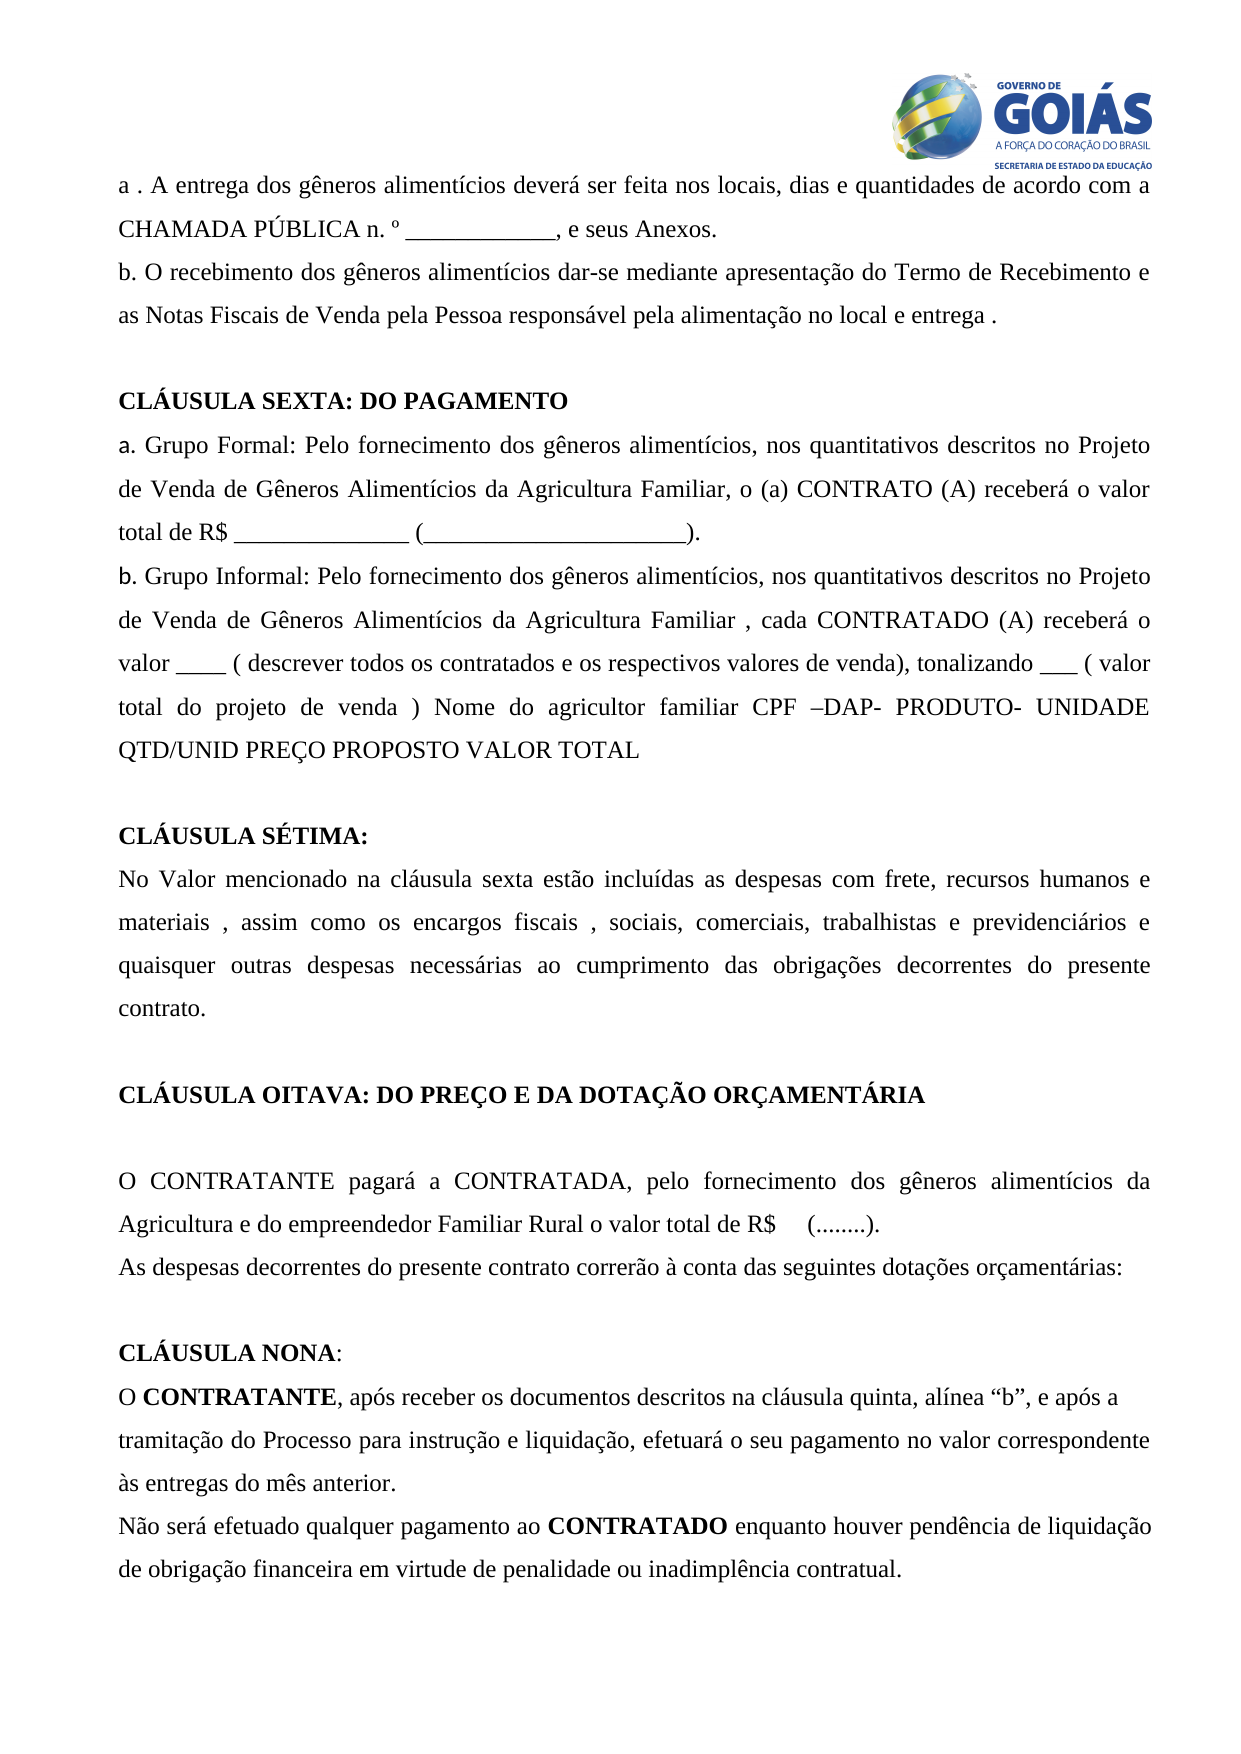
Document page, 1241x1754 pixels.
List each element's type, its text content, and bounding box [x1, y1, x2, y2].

text CLÁUSULA SÉTIMA: [118, 821, 1152, 850]
text a . A entrega dos gêneros alimentícios deverá ser feita nos locais, dias e quantidades de acordo com a CHAMADA PÚBLICA n. º ____________, e seus Anexos. [118, 171, 1152, 242]
text tramitação do Processo para instrução e liquidação, efetuará o seu pagamento no valor correspondente às entregas do mês anterior. [118, 1425, 1152, 1497]
text a. Grupo Formal: Pelo fornecimento dos gêneros alimentícios, nos quantitativos descritos no Projeto de Venda de Gêneros Alimentícios da Agricultura Familiar, o (a) CONTRATO (A) receberá o valor total de R$ ______________ (_____________________). [118, 429, 1152, 546]
text CLÁUSULA NONA: [118, 1338, 1152, 1367]
text O CONTRATANTE, após receber os documentos descritos na cláusula quinta, alínea “b”, e após a [118, 1382, 1152, 1410]
text b. O recebimento dos gêneros alimentícios dar-se mediante apresentação do Termo de Recebimento e as Notas Fiscais de Venda pela Pessoa responsável pela alimentação no local e entrega . [118, 257, 1152, 329]
text O CONTRATANTE pagará a CONTRATADA, pelo fornecimento dos gêneros alimentícios da Agricultura e do empreendedor Familiar Rural o valor total de R$ (........). [118, 1166, 1152, 1238]
text No Valor mencionado na cláusula sexta estão incluídas as despesas com frete, recursos humanos e materiais , assim como os encargos fiscais , sociais, comerciais, trabalhistas e previdenciários e quaisquer outras despesas necessárias ao cumprimento das obrigações decorrentes do presente contrato. [118, 864, 1152, 1022]
text CLÁUSULA OITAVA: DO PREÇO E DA DOTAÇÃO ORÇAMENTÁRIA [118, 1080, 1152, 1108]
picture [892, 73, 1152, 171]
text b. Grupo Informal: Pelo fornecimento dos gêneros alimentícios, nos quantitativos descritos no Projeto de Venda de Gêneros Alimentícios da Agricultura Familiar , cada CONTRATADO (A) receberá o valor ____ ( descrever todos os contratados e os respectivos valores de venda), tonalizando ___ ( valor total do projeto de venda ) Nome do agricultor familiar CPF –DAP- PRODUTO- UNIDADE QTD/UNID PREÇO PROPOSTO VALOR TOTAL [118, 561, 1152, 763]
text As despesas decorrentes do presente contrato correrão à conta das seguintes dotações orçamentárias: [118, 1252, 1152, 1281]
text CLÁUSULA SEXTA: DO PAGAMENTO [118, 386, 1152, 415]
text Não será efetuado qualquer pagamento ao CONTRATADO enquanto houver pendência de liquidação de obrigação financeira em virtude de penalidade ou inadimplência contratual. [118, 1511, 1152, 1583]
